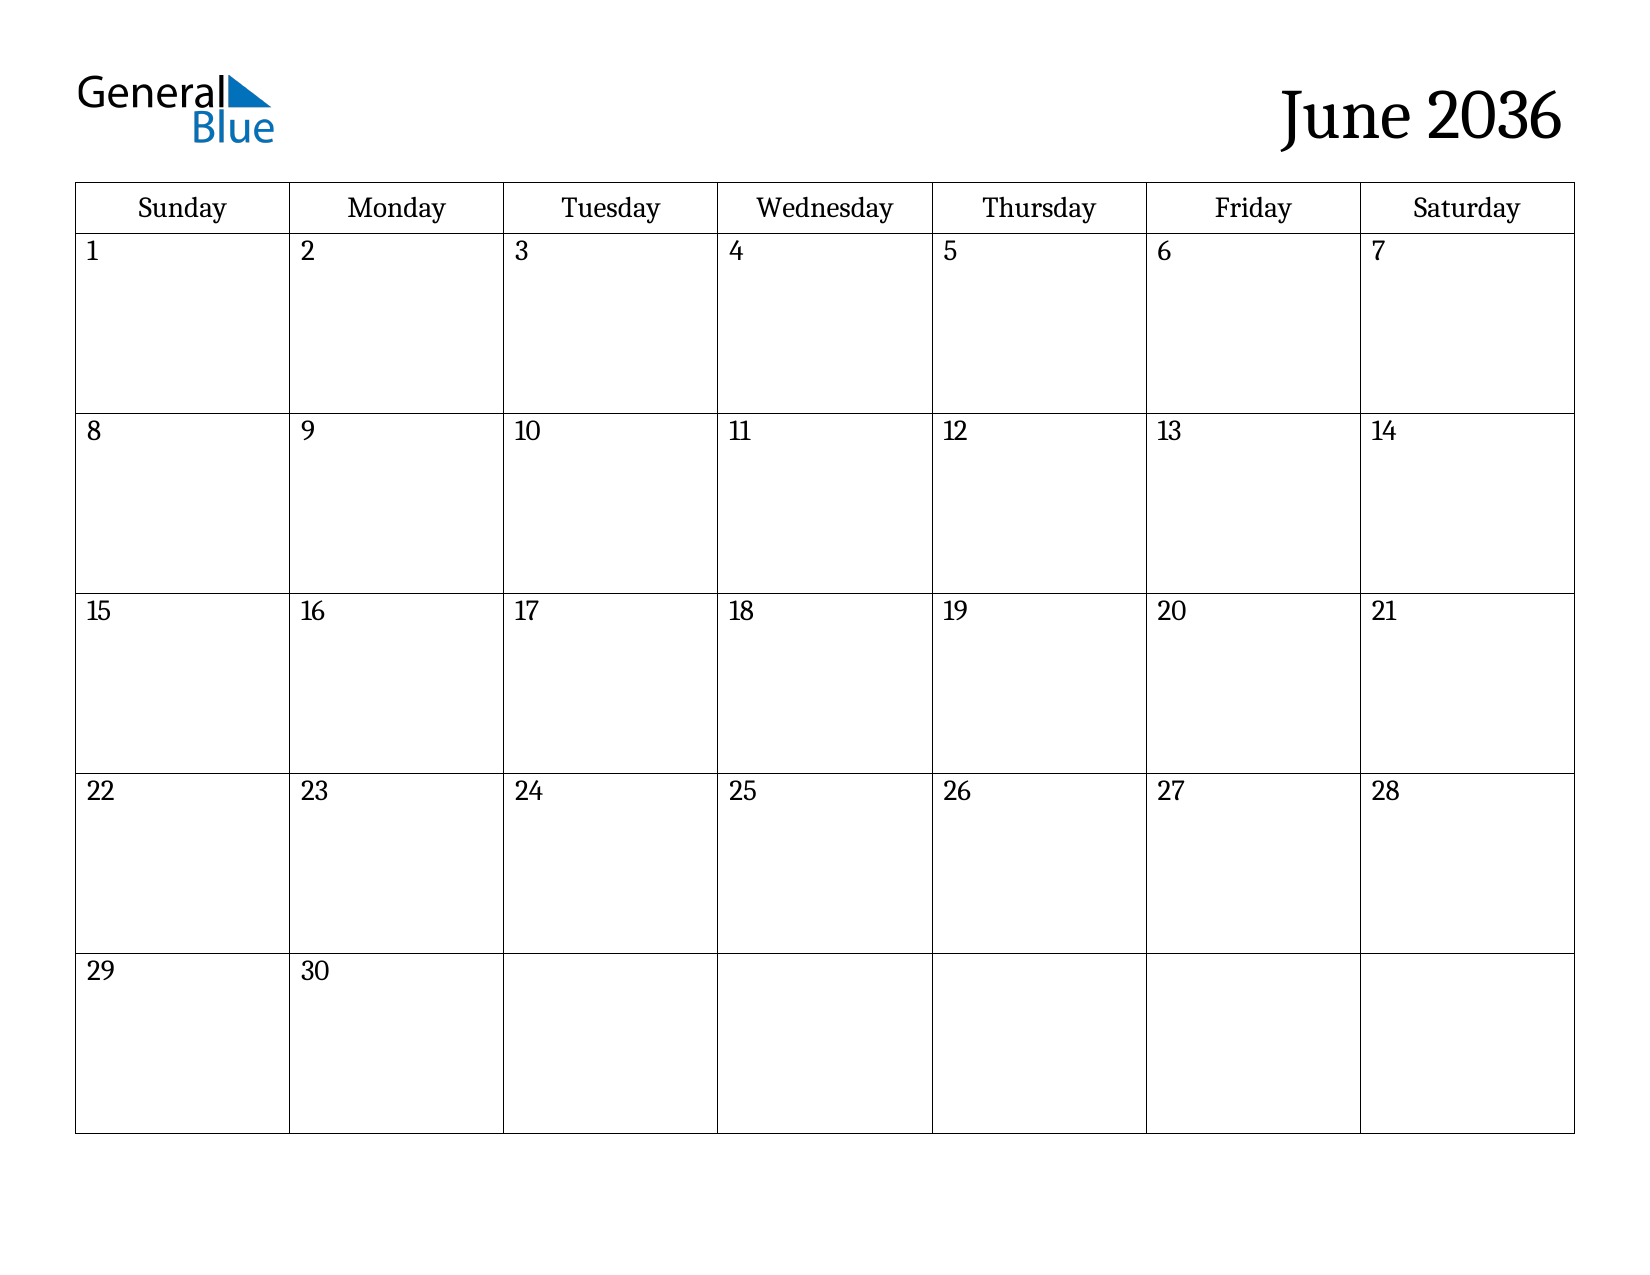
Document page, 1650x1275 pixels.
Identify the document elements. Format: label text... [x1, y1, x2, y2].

table_cell 3 [504, 234, 717, 267]
table_cell [1147, 988, 1360, 1133]
table_cell [1147, 267, 1360, 413]
table_cell 27 [1147, 774, 1360, 807]
table_cell Sunday [76, 183, 289, 233]
table_header June 2036 [504, 75, 1574, 182]
table_cell [933, 627, 1146, 773]
table_header [76, 75, 503, 182]
table_cell 8 [76, 414, 289, 447]
table_cell 21 [1361, 594, 1574, 627]
table_cell [718, 267, 932, 413]
table_cell [504, 808, 717, 953]
table_cell Tuesday [504, 183, 717, 233]
table_cell Thursday [933, 183, 1146, 233]
table_cell [933, 954, 1146, 987]
table_cell Friday [1147, 183, 1360, 233]
table_cell Monday [290, 183, 503, 233]
table_cell 9 [290, 414, 503, 447]
table_cell [504, 988, 717, 1133]
picture [78, 75, 274, 143]
table_cell 17 [504, 594, 717, 627]
table_cell [933, 988, 1146, 1133]
table_cell 1 [76, 234, 289, 267]
table_cell 6 [1147, 234, 1360, 267]
table_cell [1147, 448, 1360, 593]
table_cell 16 [290, 594, 503, 627]
table_cell [504, 448, 717, 593]
table_cell 10 [504, 414, 717, 447]
table_cell [718, 808, 932, 953]
table_cell [76, 267, 289, 413]
table_cell 15 [76, 594, 289, 627]
table_cell 25 [718, 774, 932, 807]
table_cell [1147, 954, 1360, 987]
table_cell 18 [718, 594, 932, 627]
table_cell [76, 808, 289, 953]
table_cell [1361, 988, 1574, 1133]
table_cell 11 [718, 414, 932, 447]
table_cell [718, 954, 932, 987]
table_cell [290, 448, 503, 593]
table_cell Wednesday [718, 183, 932, 233]
table_cell [1361, 954, 1574, 987]
table_cell [1147, 627, 1360, 773]
table_cell [76, 627, 289, 773]
table_cell 20 [1147, 594, 1360, 627]
table_cell 30 [290, 954, 503, 987]
table_cell 12 [933, 414, 1146, 447]
table_cell [504, 267, 717, 413]
table_cell 22 [76, 774, 289, 807]
table_cell [718, 988, 932, 1133]
table_cell [718, 448, 932, 593]
table_cell [933, 267, 1146, 413]
table_cell 5 [933, 234, 1146, 267]
table_cell 23 [290, 774, 503, 807]
table_cell 29 [76, 954, 289, 987]
table_cell [76, 448, 289, 593]
table_cell 26 [933, 774, 1146, 807]
table_cell [290, 267, 503, 413]
table_cell [1361, 448, 1574, 593]
table_cell 19 [933, 594, 1146, 627]
table_cell [1361, 808, 1574, 953]
table_cell 14 [1361, 414, 1574, 447]
table_cell [718, 627, 932, 773]
table_cell 7 [1361, 234, 1574, 267]
table_cell 2 [290, 234, 503, 267]
table_cell 13 [1147, 414, 1360, 447]
table_cell 28 [1361, 774, 1574, 807]
table_cell [504, 954, 717, 987]
table_cell 24 [504, 774, 717, 807]
table_cell [933, 448, 1146, 593]
table_cell Saturday [1361, 183, 1574, 233]
table_cell 4 [718, 234, 932, 267]
table_cell [290, 988, 503, 1133]
table_cell [290, 627, 503, 773]
table_cell [76, 988, 289, 1133]
table_cell [1361, 267, 1574, 413]
table_cell [1147, 808, 1360, 953]
table_cell [290, 808, 503, 953]
table_cell [1361, 627, 1574, 773]
table_cell [933, 808, 1146, 953]
table_cell [504, 627, 717, 773]
